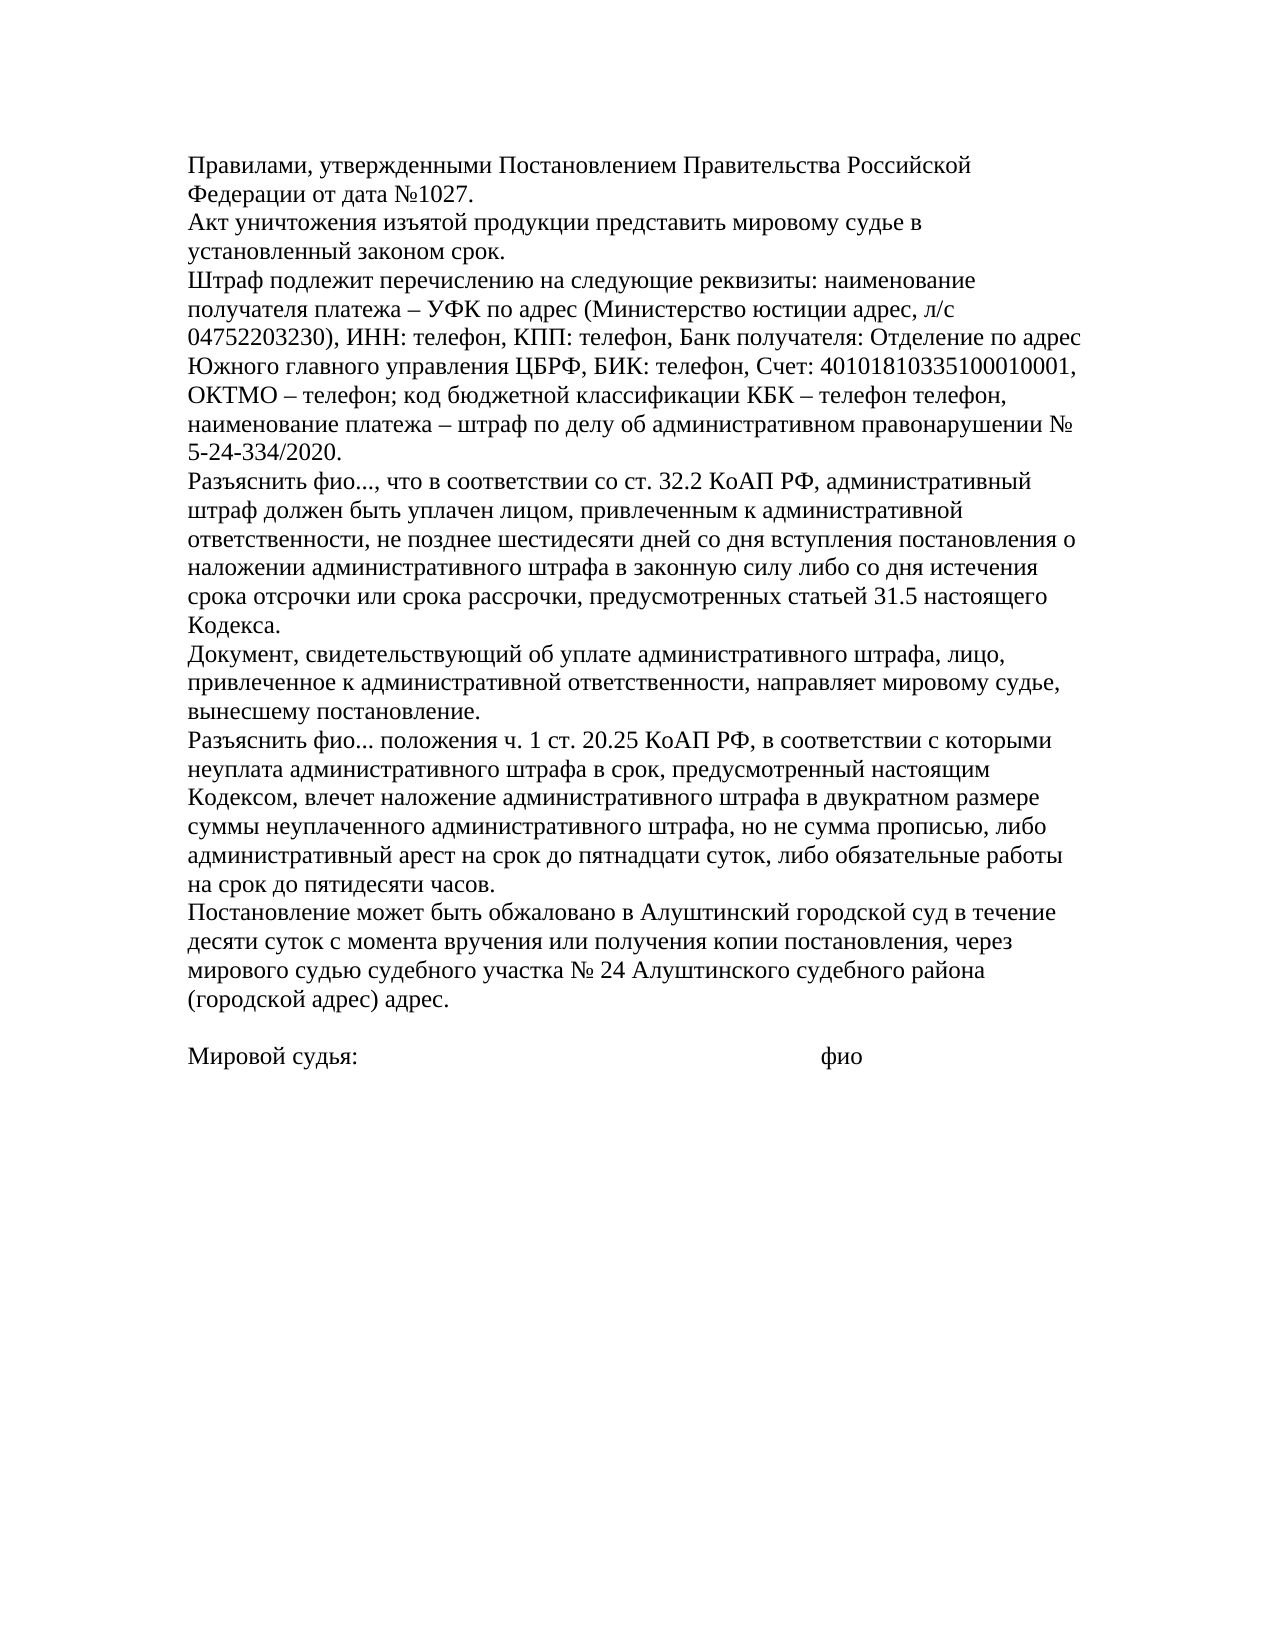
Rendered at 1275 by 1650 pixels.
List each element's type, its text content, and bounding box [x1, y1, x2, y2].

text Разъяснить фио..., что в соответствии со ст. 32.2 КоАП РФ, административный штраф должен быть уплачен лицом, привлеченным к административной ответственности, не позднее шестидесяти дней со дня вступления постановления о наложении административного штрафа в законную силу либо со дня истечения срока отсрочки или срока рассрочки, предусмотренных статьей 31.5 настоящего Кодекса. [187, 466, 1087, 639]
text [187, 150, 1087, 207]
text Акт уничтожения изъятой продукции представить мировому судье в установленный законом срок. [187, 207, 1087, 265]
text Документ, свидетельствующий об уплате административного штрафа, лицо, привлеченное к административной ответственности, направляет мировому судье, вынесшему постановление. [187, 639, 1087, 725]
text Разъяснить фио... положения ч. 1 ст. 20.25 КоАП РФ, в соответствии с которыми неуплата административного штрафа в срок, предусмотренный настоящим Кодексом, влечет наложение административного штрафа в двукратном размере суммы неуплаченного административного штрафа, но не сумма прописью, либо административный арест на срок до пятнадцати суток, либо обязательные работы на срок до пятидесяти часов. [187, 725, 1087, 897]
text Постановление может быть обжаловано в Алуштинский городской суд в течение десяти суток с момента вручения или получения копии постановления, через мирового судью судебного участка № 24 Алуштинского судебного района (городской адрес) адрес. [187, 897, 1087, 1012]
text Мировой судья: фио [187, 1041, 1087, 1070]
text Штраф подлежит перечислению на следующие реквизиты: наименование получателя платежа – УФК по адрес (Министерство юстиции адрес, л/с 04752203230), ИНН: телефон, КПП: телефон, Банк получателя: Отделение по адрес Южного главного управления ЦБРФ, БИК: телефон, Счет: 40101810335100010001, ОКТМО – телефон; код бюджетной классификации КБК – телефон телефон, наименование платежа – штраф по делу об административном правонарушении № 5-24-334/2020. [187, 265, 1087, 466]
